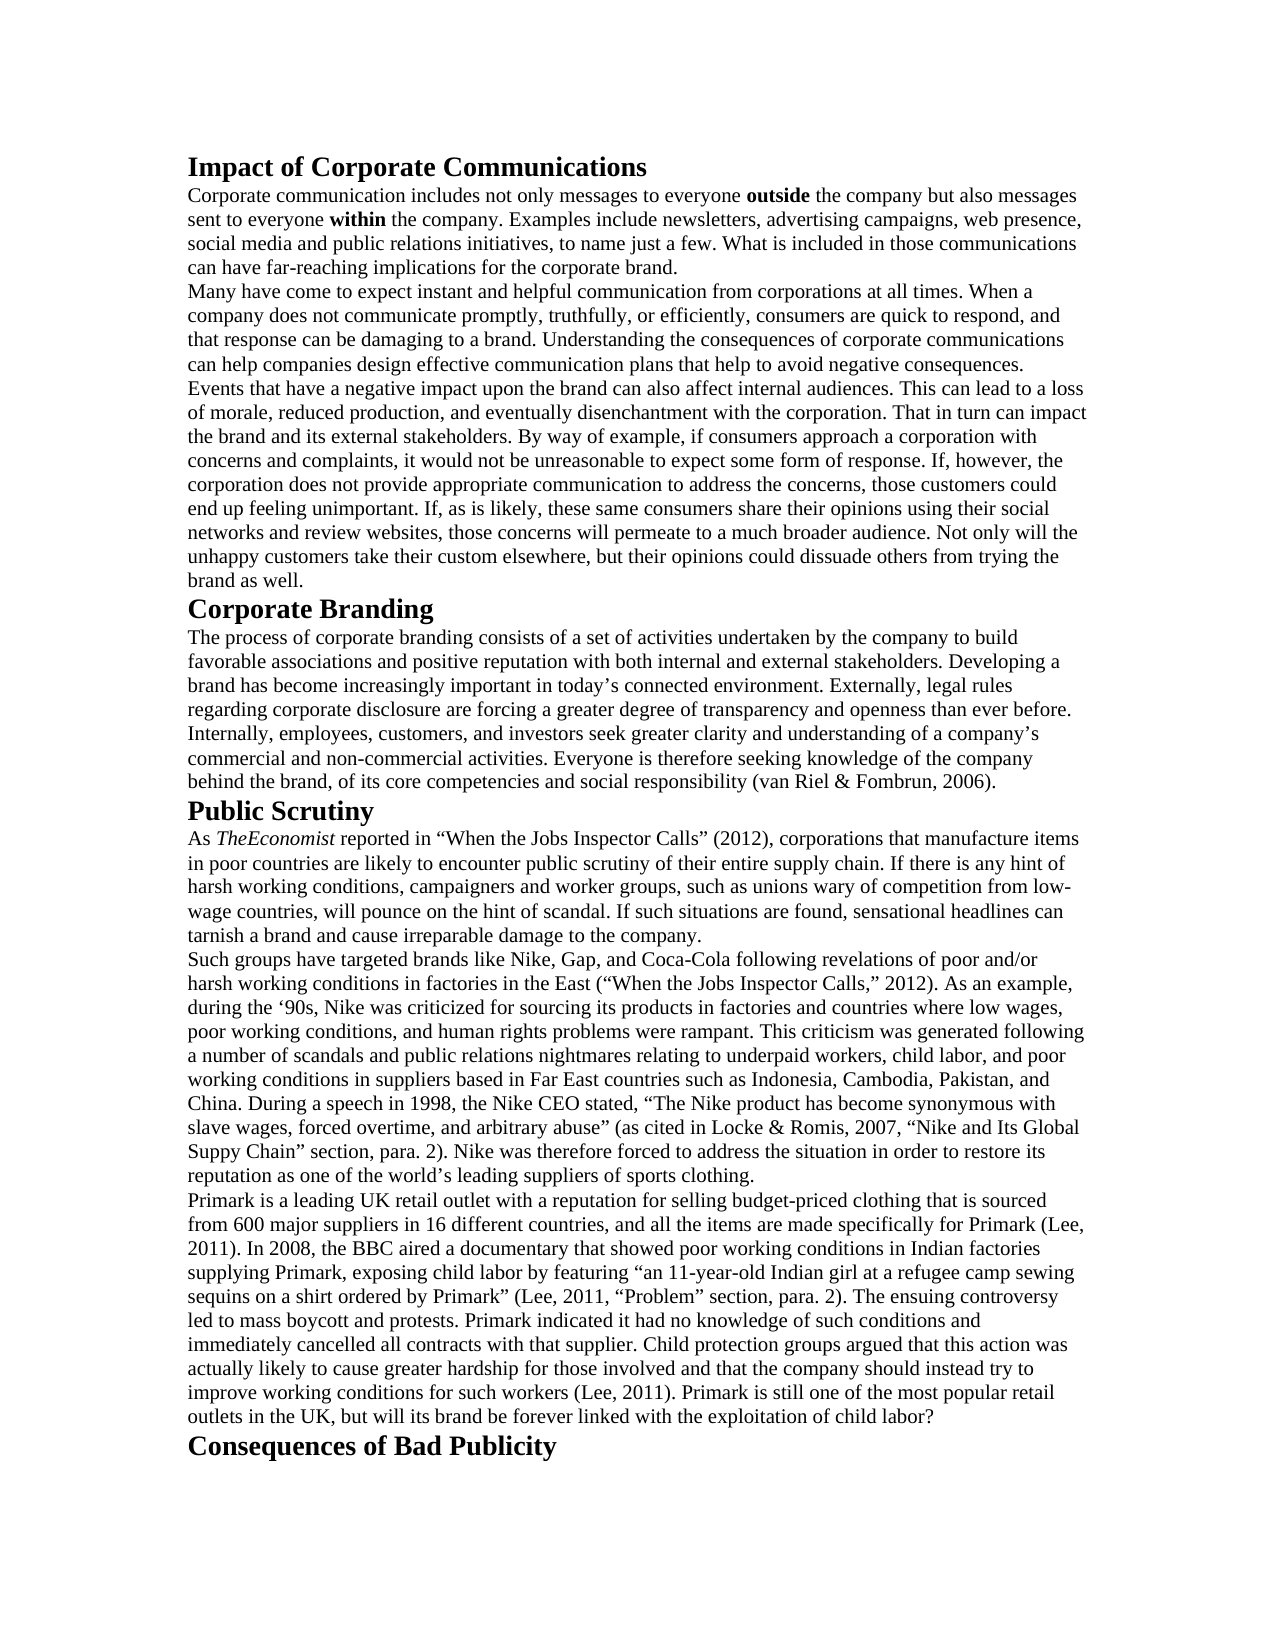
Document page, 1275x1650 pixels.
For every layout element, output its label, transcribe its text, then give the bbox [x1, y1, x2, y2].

text Events that have a negative impact upon the brand can also affect internal audiences. This can lead to a loss of morale, reduced production, and eventually disenchantment with the corporation. That in turn can impact the brand and its external stakeholders. By way of example, if consumers approach a corporation with concerns and complaints, it would not be unreasonable to expect some form of response. If, however, the corporation does not provide appropriate communication to address the concerns, those customers could end up feeling unimportant. If, as is likely, these same consumers share their opinions using their social networks and review websites, those concerns will permeate to a much broader audience. Not only will the unhappy customers take their custom elsewhere, but their opinions could dissuade others from trying the brand as well. [187, 376, 1087, 592]
text Many have come to expect instant and helpful communication from corporations at all times. When a company does not communicate promptly, truthfully, or efficiently, consumers are quick to respond, and that response can be damaging to a brand. Understanding the consequences of corporate communications can help companies design effective communication plans that help to avoid negative consequences. [187, 279, 1087, 376]
text Such groups have targeted brands like Nike, Gap, and Coca-Cola following revelations of poor and/or harsh working conditions in factories in the East (“When the Jobs Inspector Calls,” 2012). As an example, during the ‘90s, Nike was criticized for sourcing its products in factories and countries where low wages, poor working conditions, and human rights problems were rampant. This criticism was generated following a number of scandals and public relations nightmares relating to underpaid workers, child labor, and poor working conditions in suppliers based in Far East countries such as Indonesia, Cambodia, Pakistan, and China. During a speech in 1998, the Nike CEO stated, “The Nike product has become synonymous with slave wages, forced overtime, and arbitrary abuse” (as cited in Locke & Romis, 2007, “Nike and Its Global Suppy Chain” section, para. 2). Nike was therefore forced to address the situation in order to restore its reputation as one of the world’s leading suppliers of sports clothing. [187, 947, 1087, 1187]
text The process of corporate branding consists of a set of activities undertaken by the company to build favorable associations and positive reputation with both internal and external stakeholders. Developing a brand has become increasingly important in today’s connected environment. Externally, legal rules regarding corporate disclosure are forcing a greater degree of transparency and openness than ever before. Internally, employees, customers, and investors seek greater clarity and understanding of a company’s commercial and non-commercial activities. Everyone is therefore seeking knowledge of the company behind the brand, of its core competencies and social responsibility (van Riel & Fombrun, 2006). [187, 625, 1087, 793]
text Public Scrutiny [187, 794, 1087, 826]
text Consequences of Bad Publicity [187, 1428, 1087, 1461]
text Primark is a leading UK retail outlet with a reputation for selling budget-priced clothing that is sourced from 600 major suppliers in 16 different countries, and all the items are made specifically for Primark (Lee, 2011). In 2008, the BBC aired a documentary that showed poor working conditions in Indian factories supplying Primark, exposing child labor by featuring “an 11-year-old Indian girl at a refugee camp sewing sequins on a shirt ordered by Primark” (Lee, 2011, “Problem” section, para. 2). The ensuing controversy led to mass boycott and protests. Primark indicated it had no knowledge of such conditions and immediately cancelled all contracts with that supplier. Child protection groups argued that this action was actually likely to cause greater hardship for those involved and that the company should instead try to improve working conditions for such workers (Lee, 2011). Primark is still one of the most popular retail outlets in the UK, but will its brand be forever linked with the exploitation of child labor? [187, 1188, 1087, 1428]
text Impact of Corporate Communications [187, 150, 1087, 183]
text As TheEconomist reported in “When the Jobs Inspector Calls” (2012), corporations that manufacture items in poor countries are likely to encounter public scrutiny of their entire supply chain. If there is any hint of harsh working conditions, campaigners and worker groups, such as unions wary of competition from low-wage countries, will pounce on the hint of scandal. If such situations are found, sensational headlines can tarnish a brand and cause irreparable damage to the company. [187, 826, 1087, 947]
text Corporate Branding [187, 592, 1087, 625]
text Corporate communication includes not only messages to everyone outside the company but also messages sent to everyone within the company. Examples include newsletters, advertising campaigns, web presence, social media and public relations initiatives, to name just a few. What is included in those communications can have far-reaching implications for the corporate brand. [187, 183, 1087, 279]
